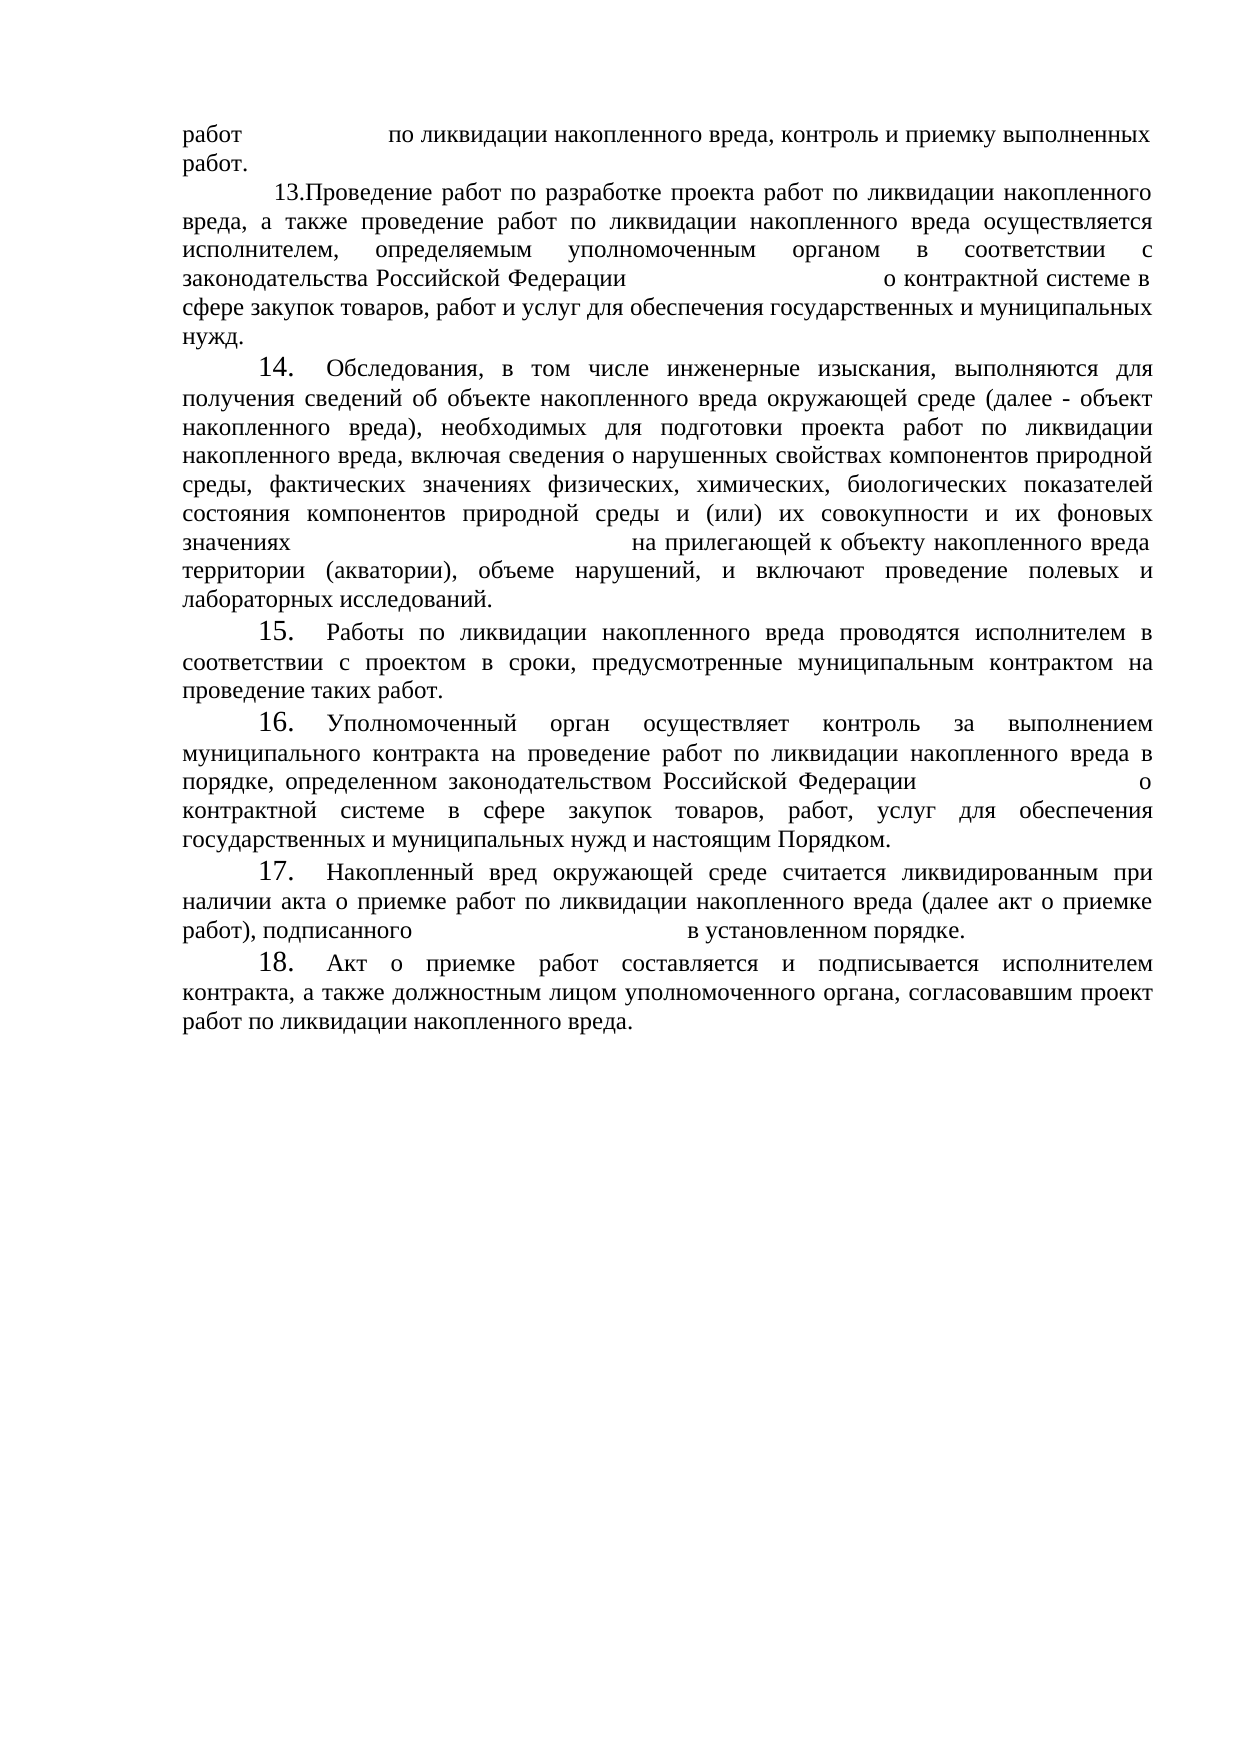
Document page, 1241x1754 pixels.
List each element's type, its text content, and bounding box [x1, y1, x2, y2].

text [182, 119, 1154, 177]
list Акт о приемке работ составляется и подписывается исполнителем контракта, а также должностным лицом уполномоченного органа, согласовавшим проект работ по ликвидации накопленного вреда. [182, 944, 1154, 1035]
list Уполномоченный орган осуществляет контроль за выполнением муниципального контракта на проведение работ по ликвидации накопленного вреда в порядке, определенном законодательством Российской Федерации о контрактной системе в сфере закупок товаров, работ, услуг для обеспечения государственных и муниципальных нужд и настоящим Порядком. [182, 704, 1154, 853]
text 13.Проведение работ по разработке проекта работ по ликвидации накопленного вреда, а также проведение работ по ликвидации накопленного вреда осуществляется исполнителем, определяемым уполномоченным органом в соответствии с законодательства Российской Федерации о контрактной системе в сфере закупок товаров, работ и услуг для обеспечения государственных и муниципальных нужд. [182, 177, 1154, 349]
list Накопленный вред окружающей среде считается ликвидированным при наличии акта о приемке работ по ликвидации накопленного вреда (далее акт о приемке работ), подписанного в установленном порядке. [182, 853, 1154, 944]
list Обследования, в том числе инженерные изыскания, выполняются для получения сведений об объекте накопленного вреда окружающей среде (далее - объект накопленного вреда), необходимых для подготовки проекта работ по ликвидации накопленного вреда, включая сведения о нарушенных свойствах компонентов природной среды, фактических значениях физических, химических, биологических показателей состояния компонентов природной среды и (или) их совокупности и их фоновых значениях на прилегающей к объекту накопленного вреда территории (акватории), объеме нарушений, и включают проведение полевых и лабораторных исследований. [182, 349, 1154, 613]
list Работы по ликвидации накопленного вреда проводятся исполнителем в соответствии с проектом в сроки, предусмотренные муниципальным контрактом на проведение таких работ. [182, 613, 1154, 704]
